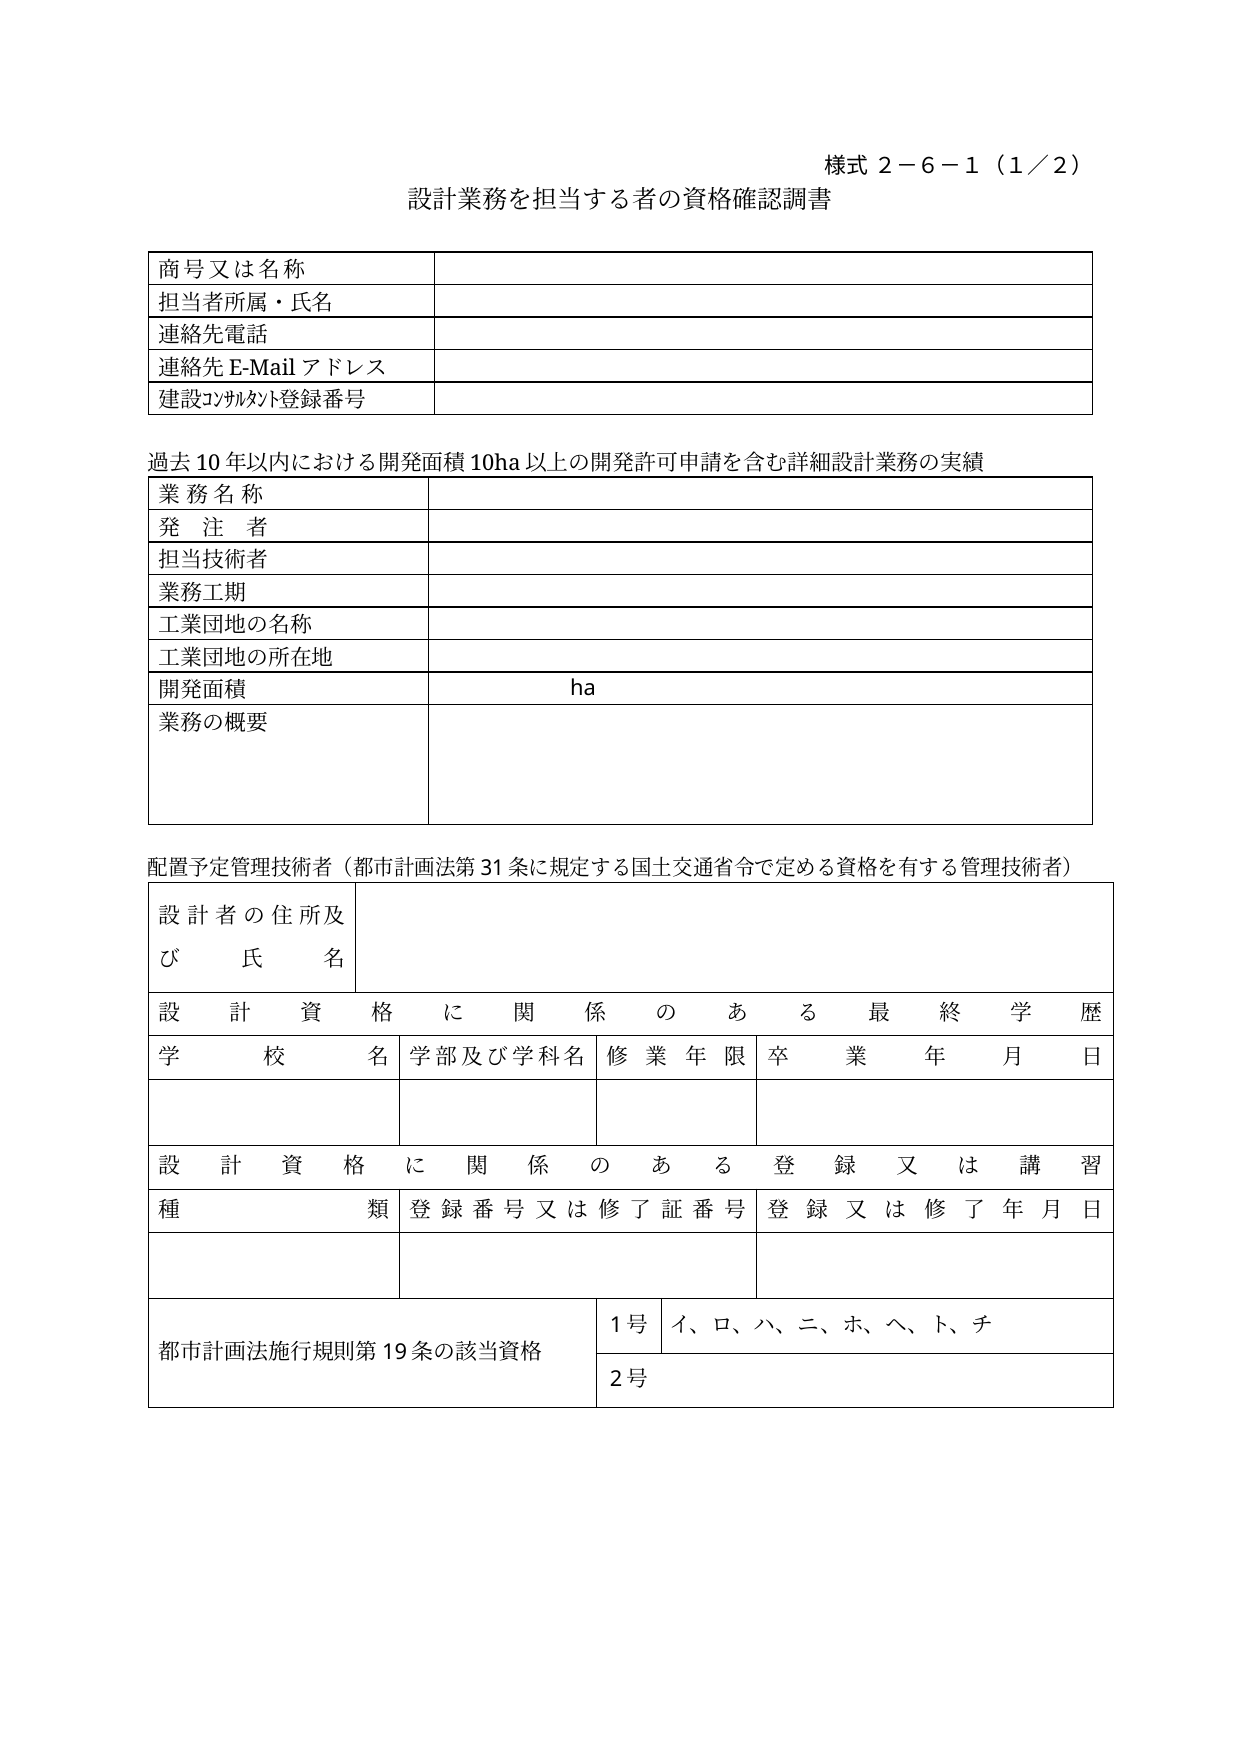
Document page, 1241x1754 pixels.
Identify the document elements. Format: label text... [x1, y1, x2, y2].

table_cell [662, 1354, 1113, 1407]
table_cell 発 注 者 [149, 510, 428, 541]
table_cell [429, 705, 1092, 824]
table_header 商号又は名称 [149, 253, 434, 284]
table_cell [435, 383, 1092, 414]
table_header 設計者の住所及び氏名 [149, 883, 355, 992]
table_header [435, 253, 1092, 284]
table_cell [429, 640, 1092, 671]
table_cell 設計資格に関係のある登録又は講習 [149, 1146, 1113, 1188]
table_cell 建設ｺﾝｻﾙﾀﾝﾄ登録番号 [149, 383, 434, 414]
table_cell [149, 1080, 399, 1145]
table_cell 工業団地の所在地 [149, 640, 428, 671]
table_cell 連絡先電話 [149, 318, 434, 349]
table_cell 工業団地の名称 [149, 608, 428, 639]
table_cell [435, 318, 1092, 349]
table_header [356, 883, 1113, 992]
table_cell 種類 [149, 1190, 399, 1232]
table_cell 登録番号又は修了証番号 [400, 1190, 756, 1232]
table_cell [435, 285, 1092, 316]
table_cell [149, 1233, 399, 1298]
table_cell [429, 510, 1092, 541]
table_cell 担当技術者 [149, 543, 428, 574]
table_cell 業務の概要 [149, 705, 428, 824]
text 過去10年以内における開発面積10ha以上の開発許可申請を含む詳細設計業務の実績 [148, 445, 1092, 476]
table_cell [597, 1080, 756, 1145]
text 配置予定管理技術者（都市計画法第31条に規定する国土交通省令で定める資格を有する管理技術者） [148, 851, 1092, 882]
table_cell [429, 608, 1092, 639]
table_cell [757, 1233, 1113, 1298]
table_cell 登録又は修了年月日 [757, 1190, 1113, 1232]
table_cell 2号 [597, 1354, 662, 1407]
subtitle 様式 ２－６－１（１／２） [148, 148, 1092, 179]
table_cell 連絡先E-Mailアドレス [149, 350, 434, 381]
table_header 業 務 名 称 [149, 478, 428, 509]
table_cell 担当者所属・氏名 [149, 285, 434, 316]
table_cell 修業年限 [597, 1036, 756, 1079]
table_cell [429, 575, 1092, 606]
table_header [429, 478, 1092, 509]
table_cell 1号 [597, 1299, 661, 1352]
table_cell 学部及び学科名 [400, 1036, 596, 1079]
table_cell 開発面積 [149, 673, 428, 704]
text 設計業務を担当する者の資格確認調書 [148, 179, 1092, 215]
table_cell 都市計画法施行規則第19条の該当資格 [149, 1299, 596, 1407]
table_cell ha [429, 673, 1092, 704]
table_cell 業務工期 [149, 575, 428, 606]
table_cell [757, 1080, 1113, 1145]
table_cell 設計資格に関係のある最終学歴 [149, 993, 1113, 1035]
table_cell [400, 1080, 596, 1145]
table_cell [400, 1233, 756, 1298]
table_cell 学校名 [149, 1036, 399, 1079]
table_cell 卒業年月日 [757, 1036, 1113, 1079]
table_cell イ、ロ、ハ、ニ、ホ、ヘ、ト、チ [662, 1299, 1113, 1352]
table_cell [429, 543, 1092, 574]
table_cell [435, 350, 1092, 381]
